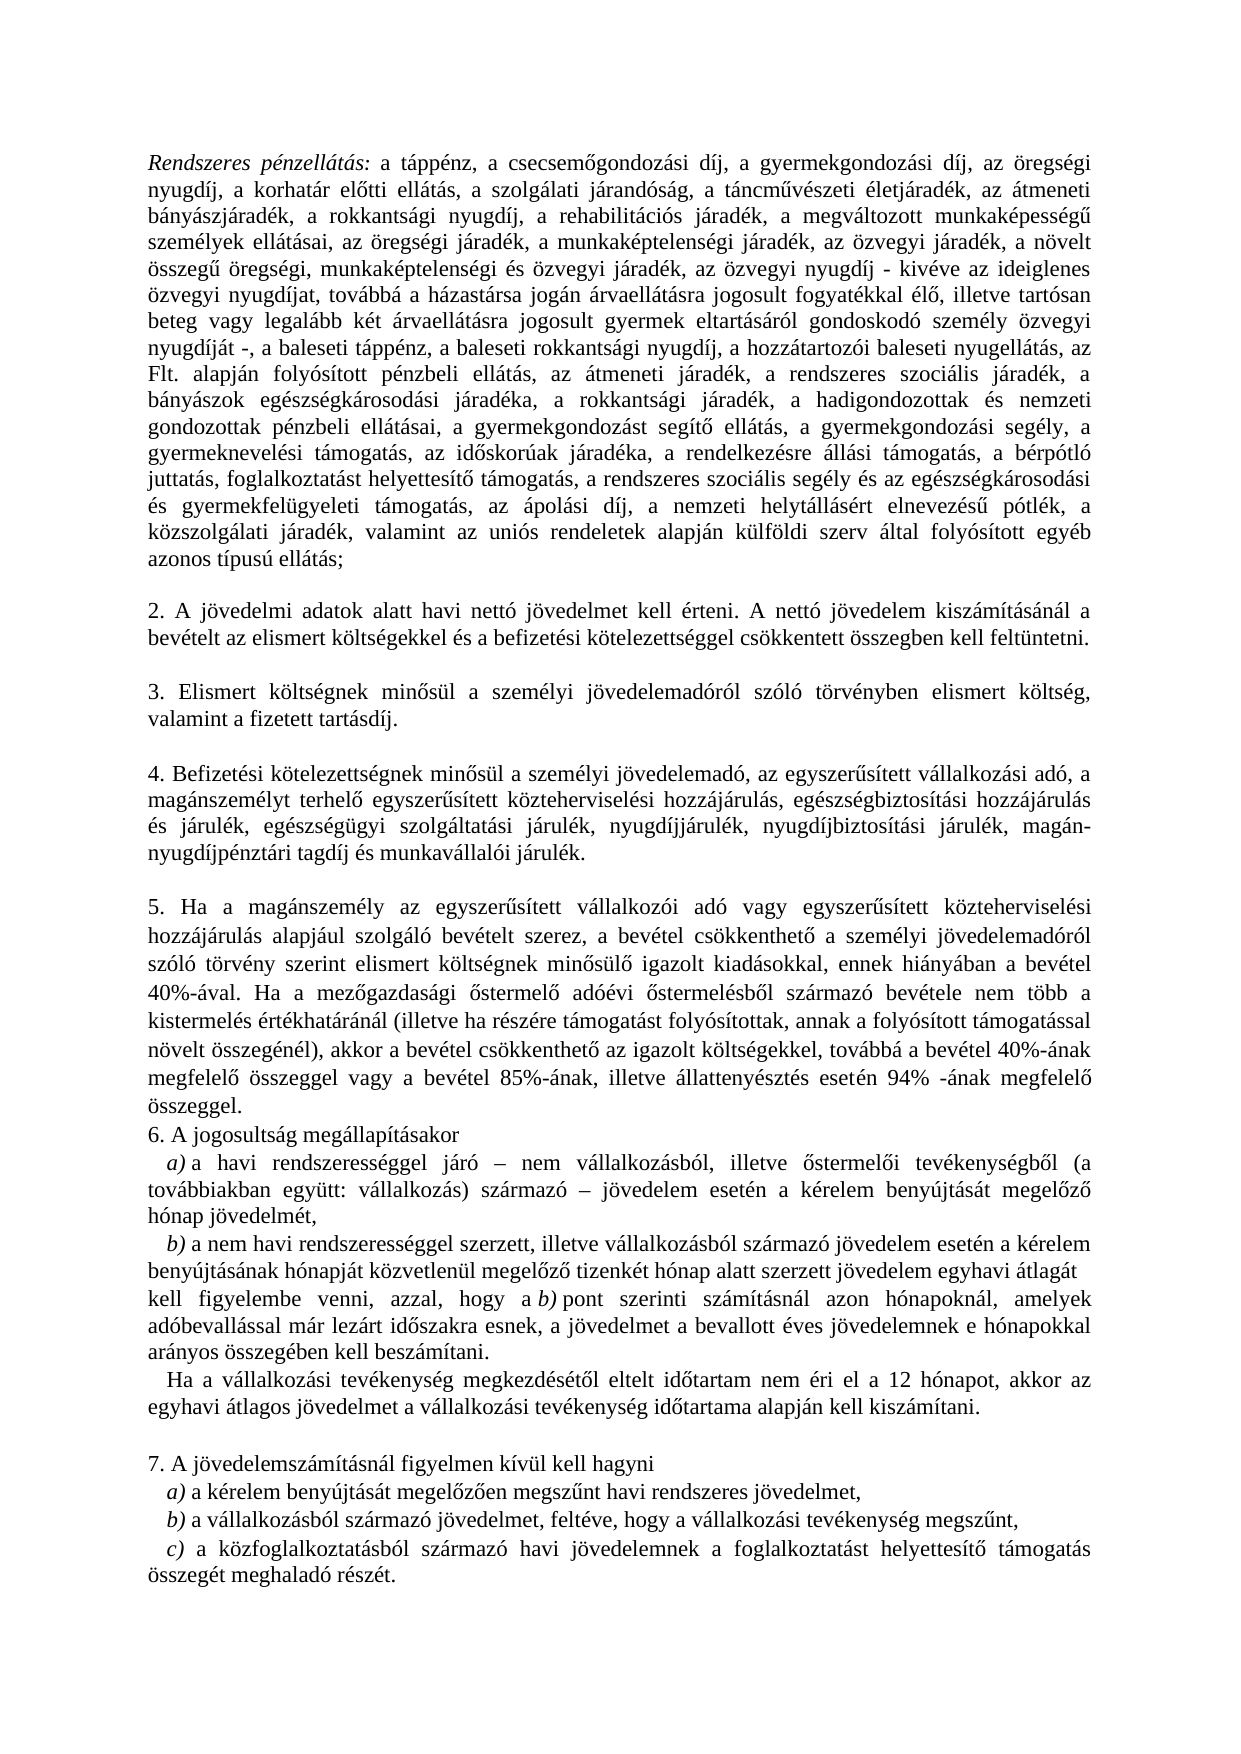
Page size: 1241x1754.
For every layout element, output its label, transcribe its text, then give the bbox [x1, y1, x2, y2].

text 6. A jogosultság megállapításakor [148, 1121, 1093, 1147]
text 3. Elismert költségnek minősül a személyi jövedelemadóról szóló törvényben elismert költség, valamint a fizetett tartásdíj. [148, 678, 1093, 731]
text kell figyelembe venni, azzal, hogy a b) pont szerinti számításnál azon hónapoknál, amelyek adóbevallással már lezárt időszakra esnek, a jövedelmet a bevallott éves jövedelemnek e hónapokkal arányos összegében kell beszámítani. [148, 1285, 1093, 1364]
text c) a közfoglalkoztatásból származó havi jövedelemnek a foglalkoztatást helyettesítő támogatás összegét meghaladó részét. [148, 1535, 1093, 1588]
text b) a nem havi rendszerességgel szerzett, illetve vállalkozásból származó jövedelem esetén a kérelem benyújtásának hónapját közvetlenül megelőző tizenkét hónap alatt szerzett jövedelem egyhavi átlagát [148, 1231, 1093, 1283]
text a) a havi rendszerességgel járó – nem vállalkozásból, illetve őstermelői tevékenységből (a továbbiakban együtt: vállalkozás) származó – jövedelem esetén a kérelem benyújtását megelőző hónap jövedelmét, [148, 1149, 1093, 1228]
text 5. Ha a magánszemély az egyszerűsített vállalkozói adó vagy egyszerűsített közteherviselési hozzájárulás alapjául szolgáló bevételt szerez, a bevétel csökkenthető a személyi jövedelemadóról szóló törvény szerint elismert költségnek minősülő igazolt kiadásokkal, ennek hiányában a bevétel 40%-ával. Ha a mezőgazdasági őstermelő adóévi őstermelésből származó bevétele nem több a kistermelés értékhatáránál (illetve ha részére támogatást folyósítottak, annak a folyósított támogatással növelt összegénél), akkor a bevétel csökkenthető az igazolt költségekkel, továbbá a bevétel 40%-ának megfelelő összeggel vagy a bevétel 85%-ának, illetve állattenyésztés esetén 94% -ának megfelelő összeggel. [148, 893, 1093, 1119]
text 4. Befizetési kötelezettségnek minősül a személyi jövedelemadó, az egyszerűsített vállalkozási adó, a magánszemélyt terhelő egyszerűsített közteherviselési hozzájárulás, egészségbiztosítási hozzájárulás és járulék, egészségügyi szolgáltatási járulék, nyugdíjjárulék, nyugdíjbiztosítási járulék, magán-nyugdíjpénztári tagdíj és munkavállalói járulék. [148, 759, 1093, 865]
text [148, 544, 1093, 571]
text a) a kérelem benyújtását megelőzően megszűnt havi rendszeres jövedelmet, [148, 1478, 1093, 1504]
text 2. A jövedelmi adatok alatt havi nettó jövedelmet kell érteni. A nettó jövedelem kiszámításánál a bevételt az elismert költségekkel és a befizetési kötelezettséggel csökkentett összegben kell feltüntetni. [148, 597, 1093, 650]
text b) a vállalkozásból származó jövedelmet, feltéve, hogy a vállalkozási tevékenység megszűnt, [148, 1507, 1093, 1533]
text Ha a vállalkozási tevékenység megkezdésétől eltelt időtartam nem éri el a 12 hónapot, akkor az egyhavi átlagos jövedelmet a vállalkozási tevékenység időtartama alapján kell kiszámítani. [148, 1366, 1093, 1419]
text 7. A jövedelemszámításnál figyelmen kívül kell hagyni [148, 1450, 1093, 1476]
